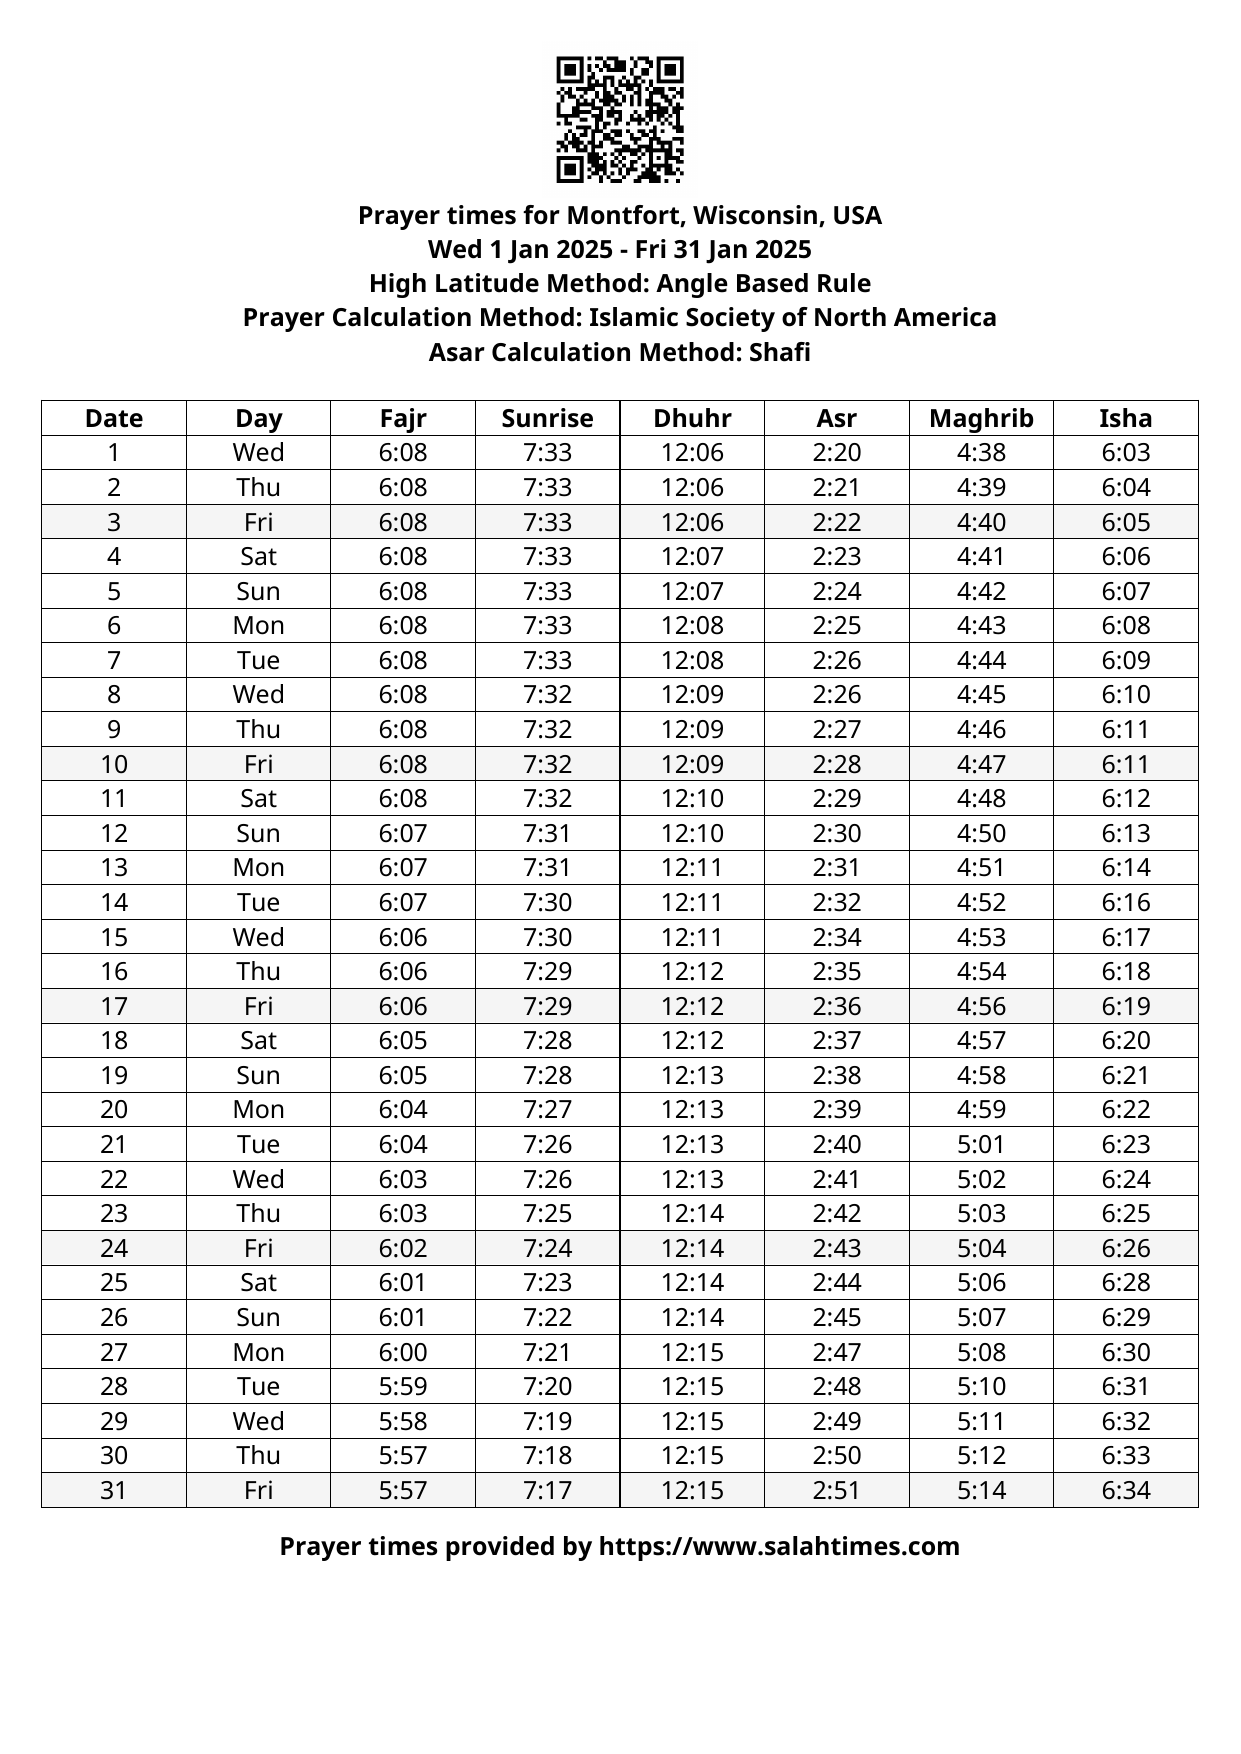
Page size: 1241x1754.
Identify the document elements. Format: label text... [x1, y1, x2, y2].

table_cell Wed [187, 920, 330, 953]
table_cell 5:11 [910, 1404, 1053, 1437]
table_cell Sat [187, 1266, 330, 1299]
table_cell 12:08 [621, 609, 764, 642]
table_cell 6:08 [1054, 609, 1198, 642]
table_header Asr [765, 401, 909, 434]
table_cell 2:26 [765, 643, 909, 677]
table_cell 6:33 [1054, 1439, 1198, 1472]
table_cell 7 [42, 643, 186, 677]
table_cell 13 [42, 851, 186, 884]
table_cell 5:12 [910, 1439, 1053, 1472]
table_cell 7:19 [476, 1404, 619, 1437]
table_cell 2:24 [765, 574, 909, 607]
table_cell 17 [42, 989, 186, 1022]
table_cell 6:01 [331, 1300, 475, 1334]
table_cell 7:33 [476, 505, 619, 538]
table_header Fajr [331, 401, 475, 434]
table_cell 6:08 [331, 781, 475, 815]
table_cell 7:28 [476, 1024, 619, 1057]
table_cell Thu [187, 470, 330, 504]
table_cell 6:08 [331, 747, 475, 780]
text Wed 1 Jan 2025 - Fri 31 Jan 2025 [42, 232, 1198, 266]
table_cell 2:27 [765, 712, 909, 746]
table_cell 5:58 [331, 1404, 475, 1437]
table_cell 4:51 [910, 851, 1053, 884]
table_cell 2:34 [765, 920, 909, 953]
table_cell 12:07 [621, 574, 764, 607]
table_cell 7:29 [476, 989, 619, 1022]
table_cell 6:06 [331, 954, 475, 988]
table_cell 12:11 [621, 920, 764, 953]
table_cell 7:32 [476, 712, 619, 746]
table_cell 14 [42, 885, 186, 919]
picture [542, 41, 699, 198]
table_cell 7:26 [476, 1162, 619, 1195]
table_cell 6:21 [1054, 1058, 1198, 1092]
table_cell Thu [187, 712, 330, 746]
text Asar Calculation Method: Shafi [42, 334, 1198, 368]
table_cell 12:10 [621, 781, 764, 815]
table_cell 6:06 [331, 920, 475, 953]
table_cell 2:48 [765, 1369, 909, 1403]
table_cell 4:54 [910, 954, 1053, 988]
table_cell 7:33 [476, 539, 619, 573]
table_cell 2:20 [765, 436, 909, 469]
table_cell Thu [187, 954, 330, 988]
table_cell 2:49 [765, 1404, 909, 1437]
table_cell 6:10 [1054, 678, 1198, 711]
table_cell 6:08 [331, 609, 475, 642]
table_cell 6:22 [1054, 1093, 1198, 1126]
table_cell 2:32 [765, 885, 909, 919]
table_cell 6:08 [331, 505, 475, 538]
table_cell 2:41 [765, 1162, 909, 1195]
table_cell 4:53 [910, 920, 1053, 953]
table_cell 4:39 [910, 470, 1053, 504]
table_cell 5:59 [331, 1369, 475, 1403]
table_cell 6:07 [1054, 574, 1198, 607]
table_header Day [187, 401, 330, 434]
table_cell Tue [187, 885, 330, 919]
table_cell 2:37 [765, 1024, 909, 1057]
table_cell 22 [42, 1162, 186, 1195]
table_cell 6:25 [1054, 1196, 1198, 1230]
table_cell 6:13 [1054, 816, 1198, 849]
table_cell 12:12 [621, 1024, 764, 1057]
table_cell 6:07 [331, 885, 475, 919]
table_cell 12:15 [621, 1404, 764, 1437]
table_cell 11 [42, 781, 186, 815]
table_cell 7:33 [476, 643, 619, 677]
table_cell 6:06 [331, 989, 475, 1022]
table_cell 7:31 [476, 816, 619, 849]
table_cell 2:25 [765, 609, 909, 642]
table_cell 5:07 [910, 1300, 1053, 1334]
table_cell 6:28 [1054, 1266, 1198, 1299]
table_cell 2:35 [765, 954, 909, 988]
table_cell 26 [42, 1300, 186, 1334]
table_cell 5:01 [910, 1127, 1053, 1161]
table_cell 2:29 [765, 781, 909, 815]
table_cell 9 [42, 712, 186, 746]
table_cell 2:45 [765, 1300, 909, 1334]
table_cell 3 [42, 505, 186, 538]
table_cell 6:31 [1054, 1369, 1198, 1403]
table_cell 6:08 [331, 436, 475, 469]
table_cell Mon [187, 851, 330, 884]
table_cell 12:06 [621, 505, 764, 538]
text Prayer times for Montfort, Wisconsin, USA [42, 198, 1198, 232]
table_cell 2:31 [765, 851, 909, 884]
table_cell 12:10 [621, 816, 764, 849]
table_cell 12 [42, 816, 186, 849]
table_cell 12:09 [621, 678, 764, 711]
table_cell 12:13 [621, 1127, 764, 1161]
table_cell Wed [187, 678, 330, 711]
table_cell 6:06 [1054, 539, 1198, 573]
table_cell 6:08 [331, 574, 475, 607]
table_header Dhuhr [621, 401, 764, 434]
table_cell 12:06 [621, 436, 764, 469]
table_cell 6 [42, 609, 186, 642]
table_cell 6:08 [331, 539, 475, 573]
table_cell 7:32 [476, 678, 619, 711]
table_cell 4:38 [910, 436, 1053, 469]
table_cell 6:04 [1054, 470, 1198, 504]
table_cell 6:16 [1054, 885, 1198, 919]
table_cell 10 [42, 747, 186, 780]
table_cell 12:09 [621, 747, 764, 780]
table_cell Fri [187, 1231, 330, 1264]
table_cell 6:29 [1054, 1300, 1198, 1334]
table_cell 4:50 [910, 816, 1053, 849]
table_cell 12:14 [621, 1231, 764, 1264]
table_cell 5:06 [910, 1266, 1053, 1299]
table_cell Sat [187, 539, 330, 573]
table_cell 7:33 [476, 574, 619, 607]
table_cell 2:43 [765, 1231, 909, 1264]
table_cell 5:08 [910, 1335, 1053, 1368]
table_cell 5:10 [910, 1369, 1053, 1403]
table_cell 7:24 [476, 1231, 619, 1264]
table_cell 20 [42, 1093, 186, 1126]
table_cell 27 [42, 1335, 186, 1368]
table_cell 12:13 [621, 1058, 764, 1092]
table_header Isha [1054, 401, 1198, 434]
table_cell 12:15 [621, 1335, 764, 1368]
table_cell 6:05 [331, 1058, 475, 1092]
text Prayer Calculation Method: Islamic Society of North America [42, 300, 1198, 334]
table_cell 12:14 [621, 1196, 764, 1230]
table_cell 2:21 [765, 470, 909, 504]
table_cell 6:07 [331, 851, 475, 884]
table_cell 2:36 [765, 989, 909, 1022]
table_cell 16 [42, 954, 186, 988]
table_cell 2:28 [765, 747, 909, 780]
table_cell 7:29 [476, 954, 619, 988]
table_cell 12:14 [621, 1300, 764, 1334]
table_cell 5:14 [910, 1473, 1053, 1507]
table_cell 2:50 [765, 1439, 909, 1472]
table_cell 7:33 [476, 470, 619, 504]
table_cell 12:06 [621, 470, 764, 504]
table_cell 4:47 [910, 747, 1053, 780]
table_cell 21 [42, 1127, 186, 1161]
table_cell 6:26 [1054, 1231, 1198, 1264]
table_cell 6:11 [1054, 747, 1198, 780]
table_cell Fri [187, 1473, 330, 1507]
table_cell 6:11 [1054, 712, 1198, 746]
table_cell 24 [42, 1231, 186, 1264]
table_cell Thu [187, 1196, 330, 1230]
table_cell 4:40 [910, 505, 1053, 538]
table_cell 7:20 [476, 1369, 619, 1403]
table_cell 6:05 [1054, 505, 1198, 538]
table_cell 6:09 [1054, 643, 1198, 677]
table_cell 6:01 [331, 1266, 475, 1299]
table_cell Sun [187, 1058, 330, 1092]
table_cell 2:22 [765, 505, 909, 538]
table_cell 2:26 [765, 678, 909, 711]
table_cell Mon [187, 609, 330, 642]
table_cell 4:56 [910, 989, 1053, 1022]
text Prayer times provided by https://www.salahtimes.com [42, 1528, 1198, 1563]
table_header Maghrib [910, 401, 1053, 434]
table_cell 31 [42, 1473, 186, 1507]
table_cell 12:13 [621, 1093, 764, 1126]
table_cell 7:26 [476, 1127, 619, 1161]
table_cell 5:04 [910, 1231, 1053, 1264]
table_cell 7:30 [476, 920, 619, 953]
table_cell 4:41 [910, 539, 1053, 573]
table_cell 2:47 [765, 1335, 909, 1368]
table_cell 18 [42, 1024, 186, 1057]
table_cell 6:05 [331, 1024, 475, 1057]
table_cell Wed [187, 1404, 330, 1437]
table_cell 12:11 [621, 851, 764, 884]
table_cell 6:23 [1054, 1127, 1198, 1161]
table_cell 8 [42, 678, 186, 711]
table_cell 7:33 [476, 436, 619, 469]
table_cell 6:08 [331, 643, 475, 677]
table_cell 12:15 [621, 1439, 764, 1472]
table_cell 12:12 [621, 954, 764, 988]
table_cell Tue [187, 1369, 330, 1403]
table_cell Mon [187, 1093, 330, 1126]
table_cell Thu [187, 1439, 330, 1472]
table_cell 30 [42, 1439, 186, 1472]
table_cell 12:07 [621, 539, 764, 573]
table_cell 6:03 [331, 1162, 475, 1195]
table_cell 2:40 [765, 1127, 909, 1161]
table_cell 7:25 [476, 1196, 619, 1230]
table_header Date [42, 401, 186, 434]
table_cell 15 [42, 920, 186, 953]
table_cell 7:28 [476, 1058, 619, 1092]
table_cell 6:32 [1054, 1404, 1198, 1437]
table_cell Sun [187, 816, 330, 849]
table_cell Fri [187, 505, 330, 538]
table_cell 5:57 [331, 1473, 475, 1507]
table_cell 6:30 [1054, 1335, 1198, 1368]
table_cell 2:39 [765, 1093, 909, 1126]
table_cell 4 [42, 539, 186, 573]
table_cell 2:51 [765, 1473, 909, 1507]
table_cell 4:42 [910, 574, 1053, 607]
table_cell 12:15 [621, 1369, 764, 1403]
table_cell 4:44 [910, 643, 1053, 677]
table_cell 7:27 [476, 1093, 619, 1126]
table_cell 12:09 [621, 712, 764, 746]
text High Latitude Method: Angle Based Rule [42, 266, 1198, 300]
table_cell 28 [42, 1369, 186, 1403]
table_cell 1 [42, 436, 186, 469]
table_cell 7:33 [476, 609, 619, 642]
table_cell 7:21 [476, 1335, 619, 1368]
table_cell 4:43 [910, 609, 1053, 642]
table_cell 2:38 [765, 1058, 909, 1092]
table_header Sunrise [476, 401, 619, 434]
table_cell 6:03 [331, 1196, 475, 1230]
table_cell 6:17 [1054, 920, 1198, 953]
table_cell 6:04 [331, 1093, 475, 1126]
table_cell 2:44 [765, 1266, 909, 1299]
table_cell 5:57 [331, 1439, 475, 1472]
table_cell 12:11 [621, 885, 764, 919]
table_cell 6:19 [1054, 989, 1198, 1022]
table_cell 12:13 [621, 1162, 764, 1195]
table_cell 7:17 [476, 1473, 619, 1507]
table_cell 6:08 [331, 470, 475, 504]
table_cell Fri [187, 989, 330, 1022]
table_cell 6:08 [331, 712, 475, 746]
table_cell Sat [187, 781, 330, 815]
table_cell 2:23 [765, 539, 909, 573]
table_cell 7:30 [476, 885, 619, 919]
table_cell 6:08 [331, 678, 475, 711]
table_cell 5:02 [910, 1162, 1053, 1195]
table_cell 4:48 [910, 781, 1053, 815]
table_cell 7:32 [476, 781, 619, 815]
table_cell 4:59 [910, 1093, 1053, 1126]
table_cell 2 [42, 470, 186, 504]
table_cell 5 [42, 574, 186, 607]
table_cell 6:18 [1054, 954, 1198, 988]
table_cell Tue [187, 643, 330, 677]
table_cell 6:04 [331, 1127, 475, 1161]
table_cell 6:02 [331, 1231, 475, 1264]
table_cell 6:00 [331, 1335, 475, 1368]
table_cell Fri [187, 747, 330, 780]
table_cell 12:12 [621, 989, 764, 1022]
table_cell 23 [42, 1196, 186, 1230]
table_cell Tue [187, 1127, 330, 1161]
table_cell 6:12 [1054, 781, 1198, 815]
table_cell 2:30 [765, 816, 909, 849]
table_cell 6:20 [1054, 1024, 1198, 1057]
table_cell 5:03 [910, 1196, 1053, 1230]
table_cell 7:23 [476, 1266, 619, 1299]
table_cell 4:46 [910, 712, 1053, 746]
table_cell 2:42 [765, 1196, 909, 1230]
table_cell 29 [42, 1404, 186, 1437]
table_cell 7:32 [476, 747, 619, 780]
table_cell 4:57 [910, 1024, 1053, 1057]
table_cell 6:24 [1054, 1162, 1198, 1195]
table_cell Sat [187, 1024, 330, 1057]
table_cell 7:31 [476, 851, 619, 884]
table_cell 7:22 [476, 1300, 619, 1334]
table_cell 6:34 [1054, 1473, 1198, 1507]
table_cell Sun [187, 1300, 330, 1334]
table_cell Wed [187, 1162, 330, 1195]
table_cell Mon [187, 1335, 330, 1368]
table_cell 6:07 [331, 816, 475, 849]
table_cell 12:15 [621, 1473, 764, 1507]
table_cell 4:45 [910, 678, 1053, 711]
table_cell 12:14 [621, 1266, 764, 1299]
table_cell 25 [42, 1266, 186, 1299]
table_cell 6:03 [1054, 436, 1198, 469]
table_cell 4:52 [910, 885, 1053, 919]
table_cell 12:08 [621, 643, 764, 677]
table_cell Wed [187, 436, 330, 469]
table_cell Sun [187, 574, 330, 607]
table_cell 6:14 [1054, 851, 1198, 884]
table_cell 19 [42, 1058, 186, 1092]
table_cell 7:18 [476, 1439, 619, 1472]
table_cell 4:58 [910, 1058, 1053, 1092]
